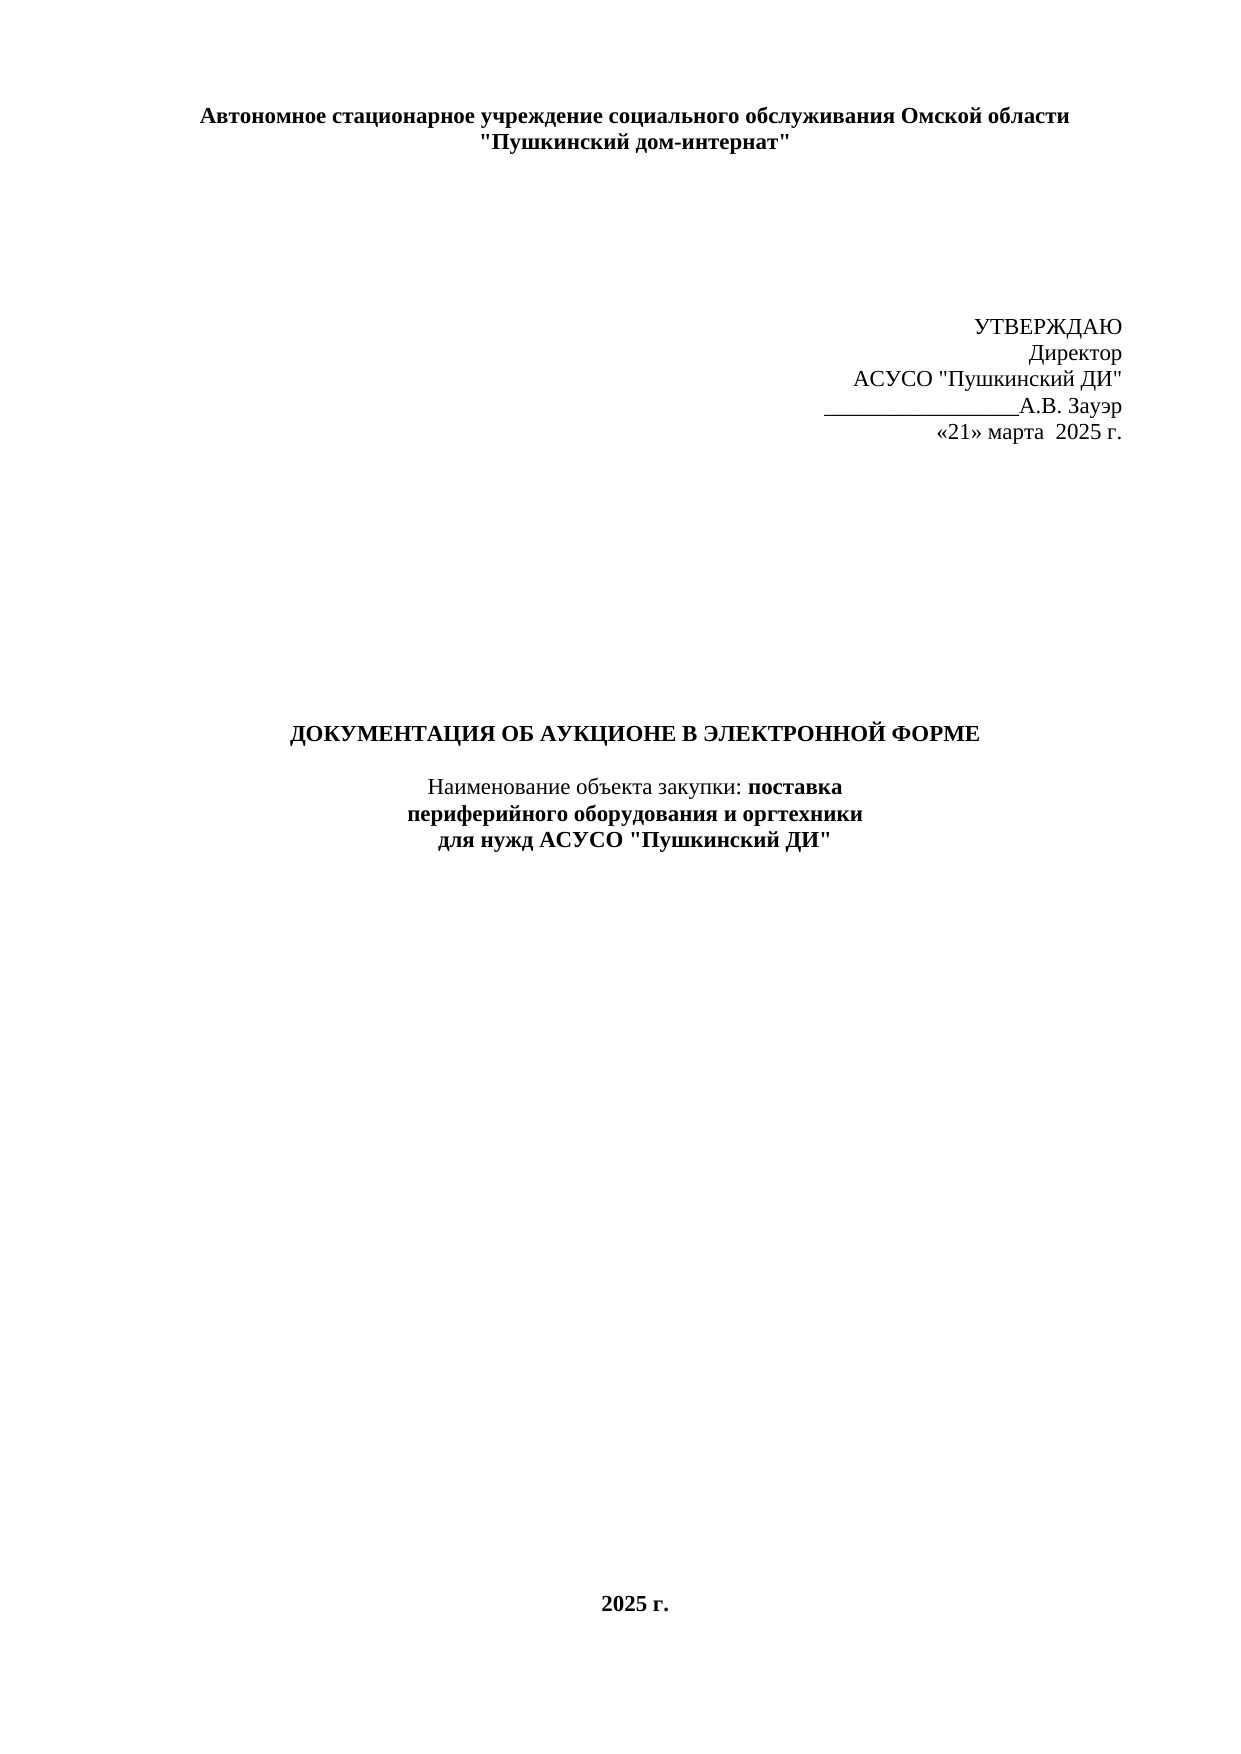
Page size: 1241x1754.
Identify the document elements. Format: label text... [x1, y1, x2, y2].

text для нужд АСУСО "Пушкинский ДИ" [148, 826, 1122, 852]
text Наименование объекта закупки: поставка [148, 773, 1122, 799]
text ДОКУМЕНТАЦИЯ ОБ АУКЦИОНЕ В ЭЛЕКТРОННОЙ ФОРМЕ [148, 721, 1122, 747]
text "Пушкинский дом-интернат" [148, 128, 1122, 154]
text 2025 г. [148, 1590, 1122, 1617]
text периферийного оборудования и оргтехники [148, 799, 1122, 826]
text _________________А.В. Зауэр [148, 392, 1122, 418]
text «21» марта 2025 г. [148, 418, 1122, 444]
text АСУСО "Пушкинский ДИ" [148, 365, 1122, 392]
text УТВЕРЖДАЮ [148, 313, 1122, 339]
text Автономное стационарное учреждение социального обслуживания Омской области [148, 102, 1122, 128]
text Директор [148, 339, 1122, 365]
